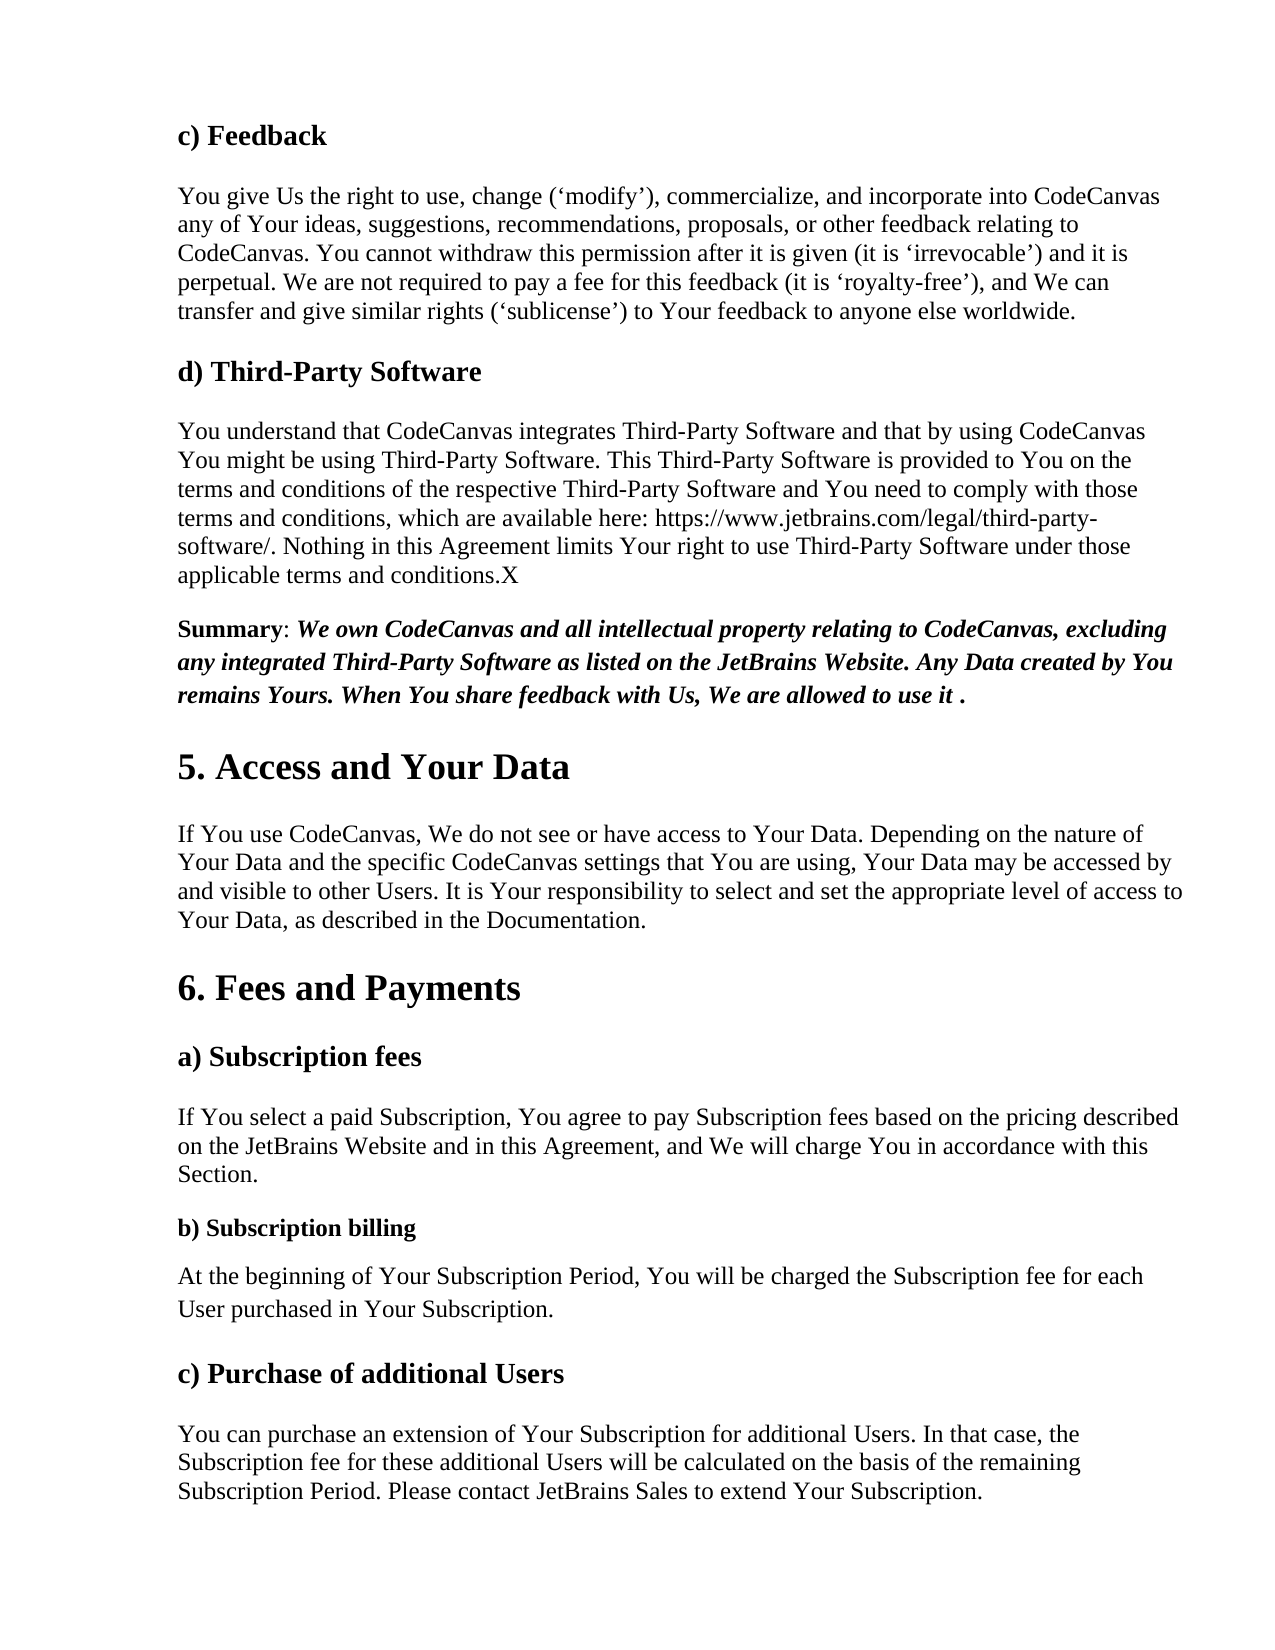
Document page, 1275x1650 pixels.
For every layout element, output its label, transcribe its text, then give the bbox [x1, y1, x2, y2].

subtitle a) Subscription fees [177, 1039, 1186, 1073]
text At the beginning of Your Subscription Period, You will be charged the Subscription fee for each User purchased in Your Subscription. [177, 1261, 1186, 1323]
subtitle d) Third-Party Software [177, 354, 1186, 387]
subtitle c) Purchase of additional Users [177, 1356, 1186, 1389]
subtitle 6. Fees and Payments [177, 965, 1186, 1008]
text b) Subscription billing [177, 1213, 1186, 1242]
text Summary: We own CodeCanvas and all intellectual property relating to CodeCanvas, excluding any integrated Third-Party Software as listed on the JetBrains Website. Any Data created by You remains Yours. When You share feedback with Us, We are allowed to use it . [177, 614, 1186, 709]
subtitle c) Feedback [177, 118, 1186, 152]
subtitle 5. Access and Your Data [177, 744, 1186, 787]
